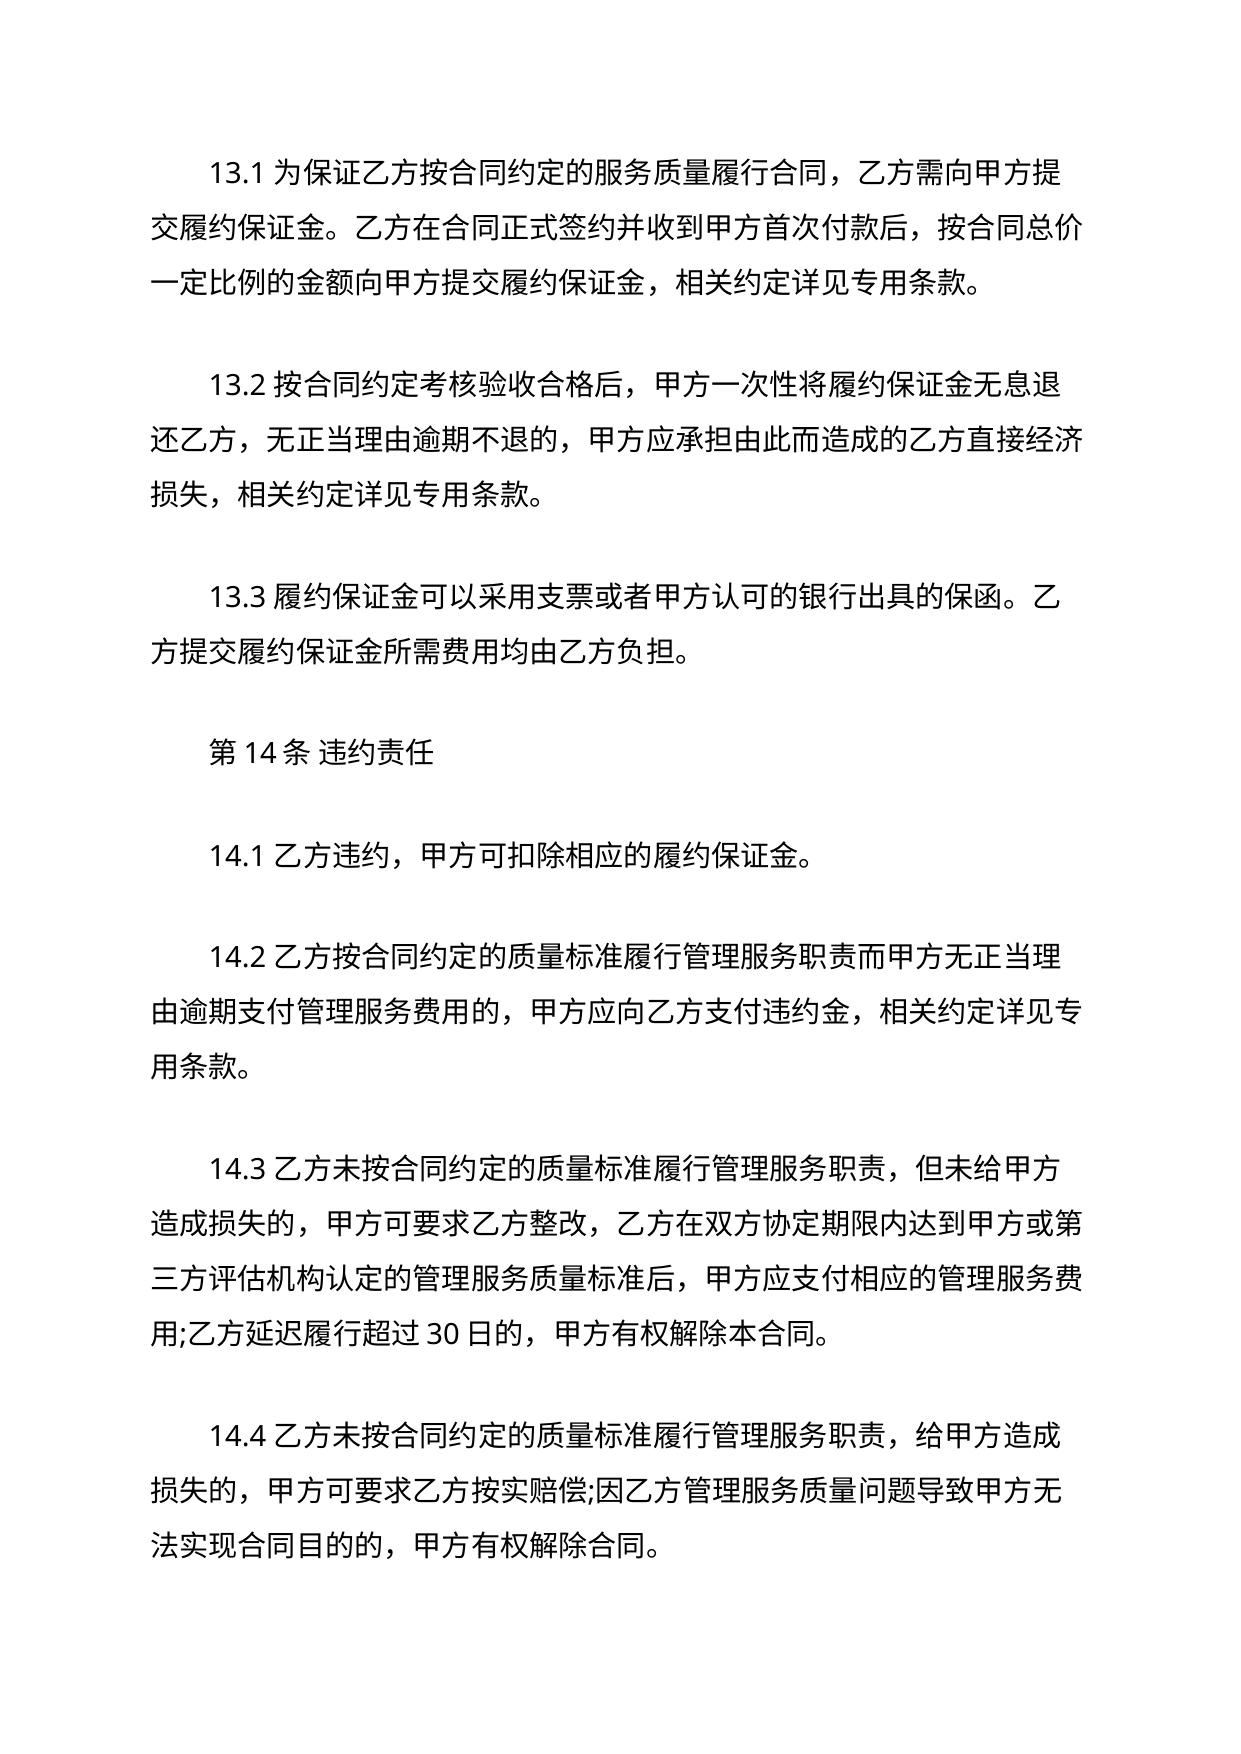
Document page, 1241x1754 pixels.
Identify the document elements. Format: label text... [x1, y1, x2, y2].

text 14.3 乙方未按合同约定的质量标准履行管理服务职责，但未给甲方造成损失的，甲方可要求乙方整改，乙方在双方协定期限内达到甲方或第三方评估机构认定的管理服务质量标准后，甲方应支付相应的管理服务费用;乙方延迟履行超过30日的，甲方有权解除本合同。 [150, 1146, 1090, 1353]
text 13.3 履约保证金可以采用支票或者甲方认可的银行出具的保函。乙方提交履约保证金所需费用均由乙方负担。 [150, 573, 1090, 671]
text 第14条 违约责任 [150, 730, 1090, 772]
text 13.1 为保证乙方按合同约定的服务质量履行合同，乙方需向甲方提交履约保证金。乙方在合同正式签约并收到甲方首次付款后，按合同总价一定比例的金额向甲方提交履约保证金，相关约定详见专用条款。 [150, 150, 1090, 302]
text 14.1 乙方违约，甲方可扣除相应的履约保证金。 [150, 832, 1090, 874]
text 14.4 乙方未按合同约定的质量标准履行管理服务职责，给甲方造成损失的，甲方可要求乙方按实赔偿;因乙方管理服务质量问题导致甲方无法实现合同目的的，甲方有权解除合同。 [150, 1412, 1090, 1565]
text 14.2 乙方按合同约定的质量标准履行管理服务职责而甲方无正当理由逾期支付管理服务费用的，甲方应向乙方支付违约金，相关约定详见专用条款。 [150, 934, 1090, 1086]
text 13.2 按合同约定考核验收合格后，甲方一次性将履约保证金无息退还乙方，无正当理由逾期不退的，甲方应承担由此而造成的乙方直接经济损失，相关约定详见专用条款。 [150, 362, 1090, 514]
